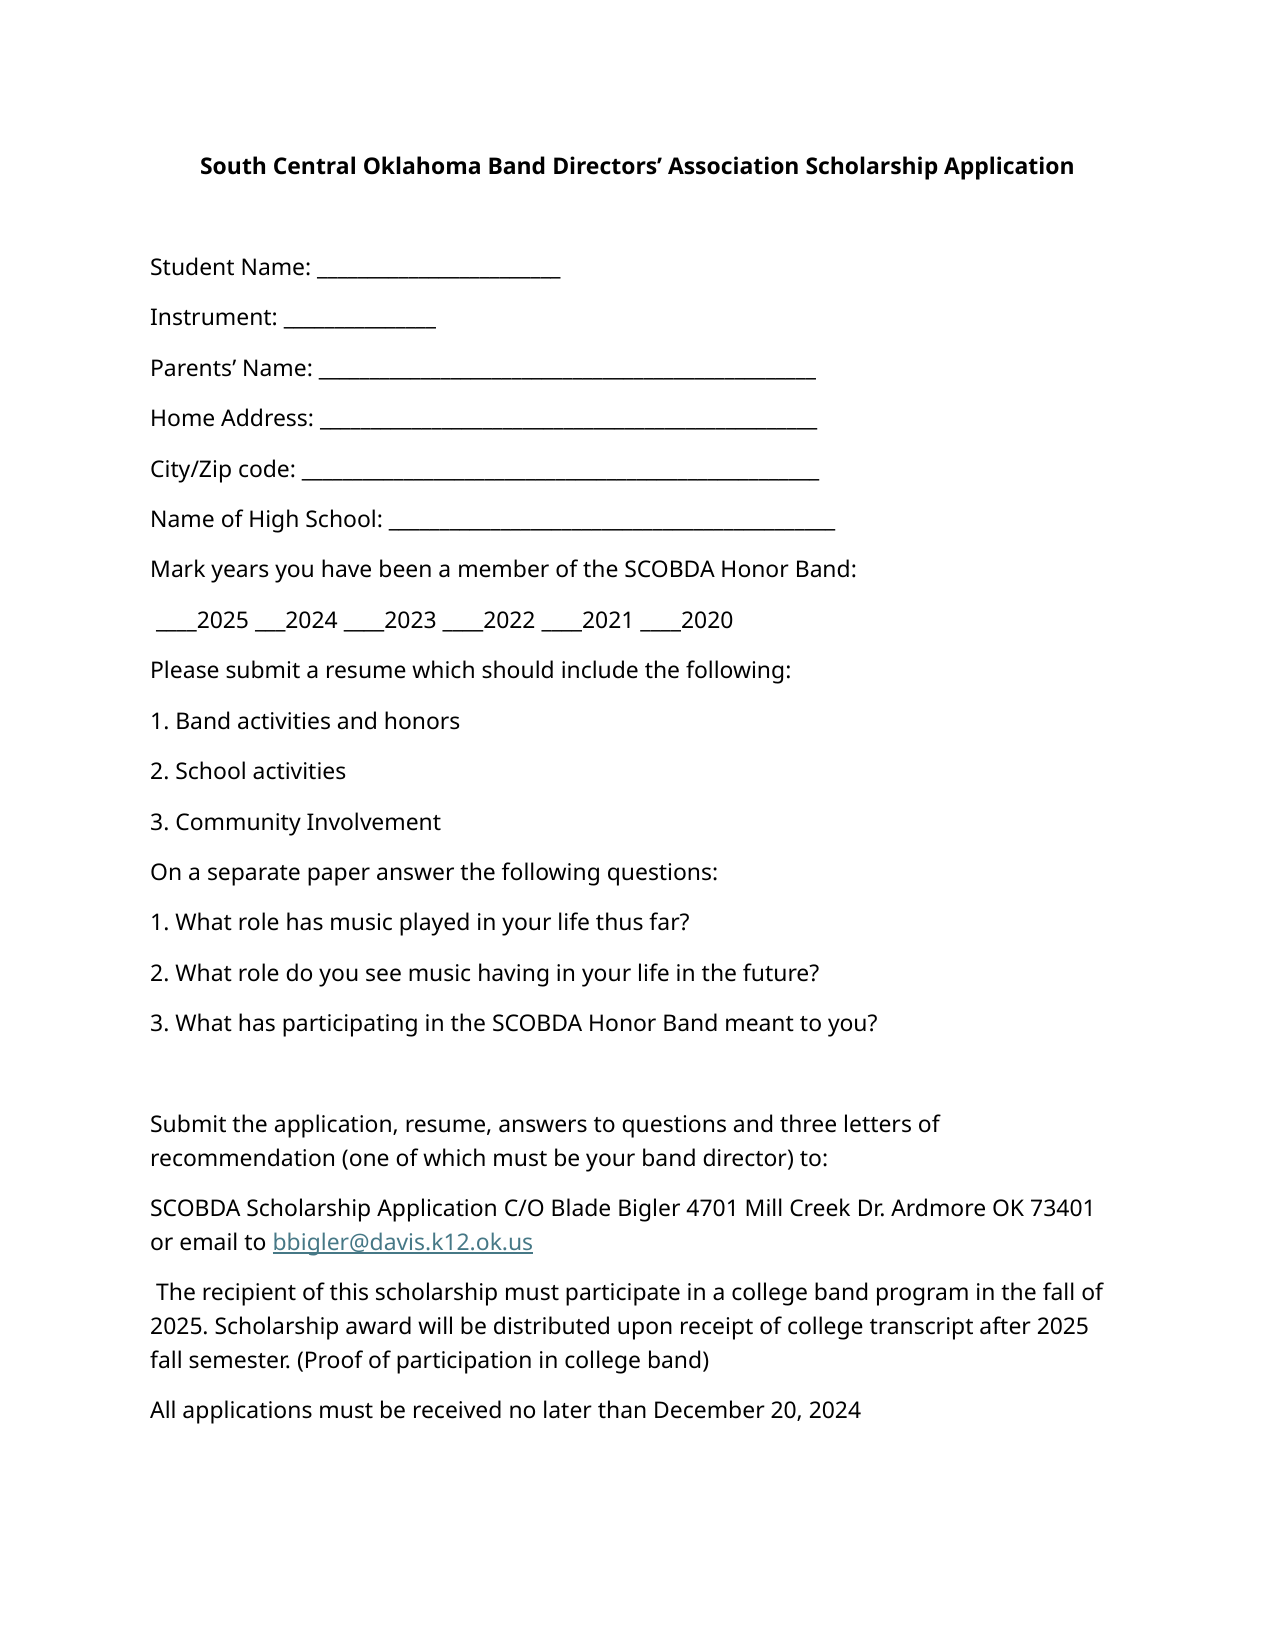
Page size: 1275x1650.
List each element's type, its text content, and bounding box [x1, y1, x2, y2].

text On a separate paper answer the following questions: [150, 856, 1125, 887]
text The recipient of this scholarship must participate in a college band program in the fall of 2025. Scholarship award will be distributed upon receipt of college transcript after 2025 fall semester. (Proof of participation in college band) [150, 1276, 1125, 1375]
text ____2025 ___2024 ____2023 ____2022 ____2021 ____2020 [150, 604, 1125, 635]
text Mark years you have been a member of the SCOBDA Honor Band: [150, 553, 1125, 584]
text City/Zip code: ___________________________________________________ [150, 452, 1125, 484]
text South Central Oklahoma Band Directors’ Association Scholarship Application [150, 150, 1125, 181]
text All applications must be received no later than December 20, 2024 [150, 1394, 1125, 1425]
text 1. What role has music played in your life thus far? [150, 906, 1125, 937]
text Student Name: ________________________ [150, 251, 1125, 282]
text 2. School activities [150, 755, 1125, 786]
text Parents’ Name: _________________________________________________ [150, 352, 1125, 383]
text Name of High School: ____________________________________________ [150, 503, 1125, 534]
text Home Address: _________________________________________________ [150, 402, 1125, 433]
text Instrument: _______________ [150, 301, 1125, 332]
text 2. What role do you see music having in your life in the future? [150, 957, 1125, 988]
text 3. Community Involvement [150, 805, 1125, 837]
text SCOBDA Scholarship Application C/O Blade Bigler 4701 Mill Creek Dr. Ardmore OK 73401 or email to bbigler@davis.k12.ok.us [150, 1192, 1125, 1257]
text Please submit a resume which should include the following: [150, 654, 1125, 685]
text 1. Band activities and honors [150, 704, 1125, 736]
text Submit the application, resume, answers to questions and three letters of recommendation (one of which must be your band director) to: [150, 1108, 1125, 1173]
text 3. What has participating in the SCOBDA Honor Band meant to you? [150, 1007, 1125, 1038]
